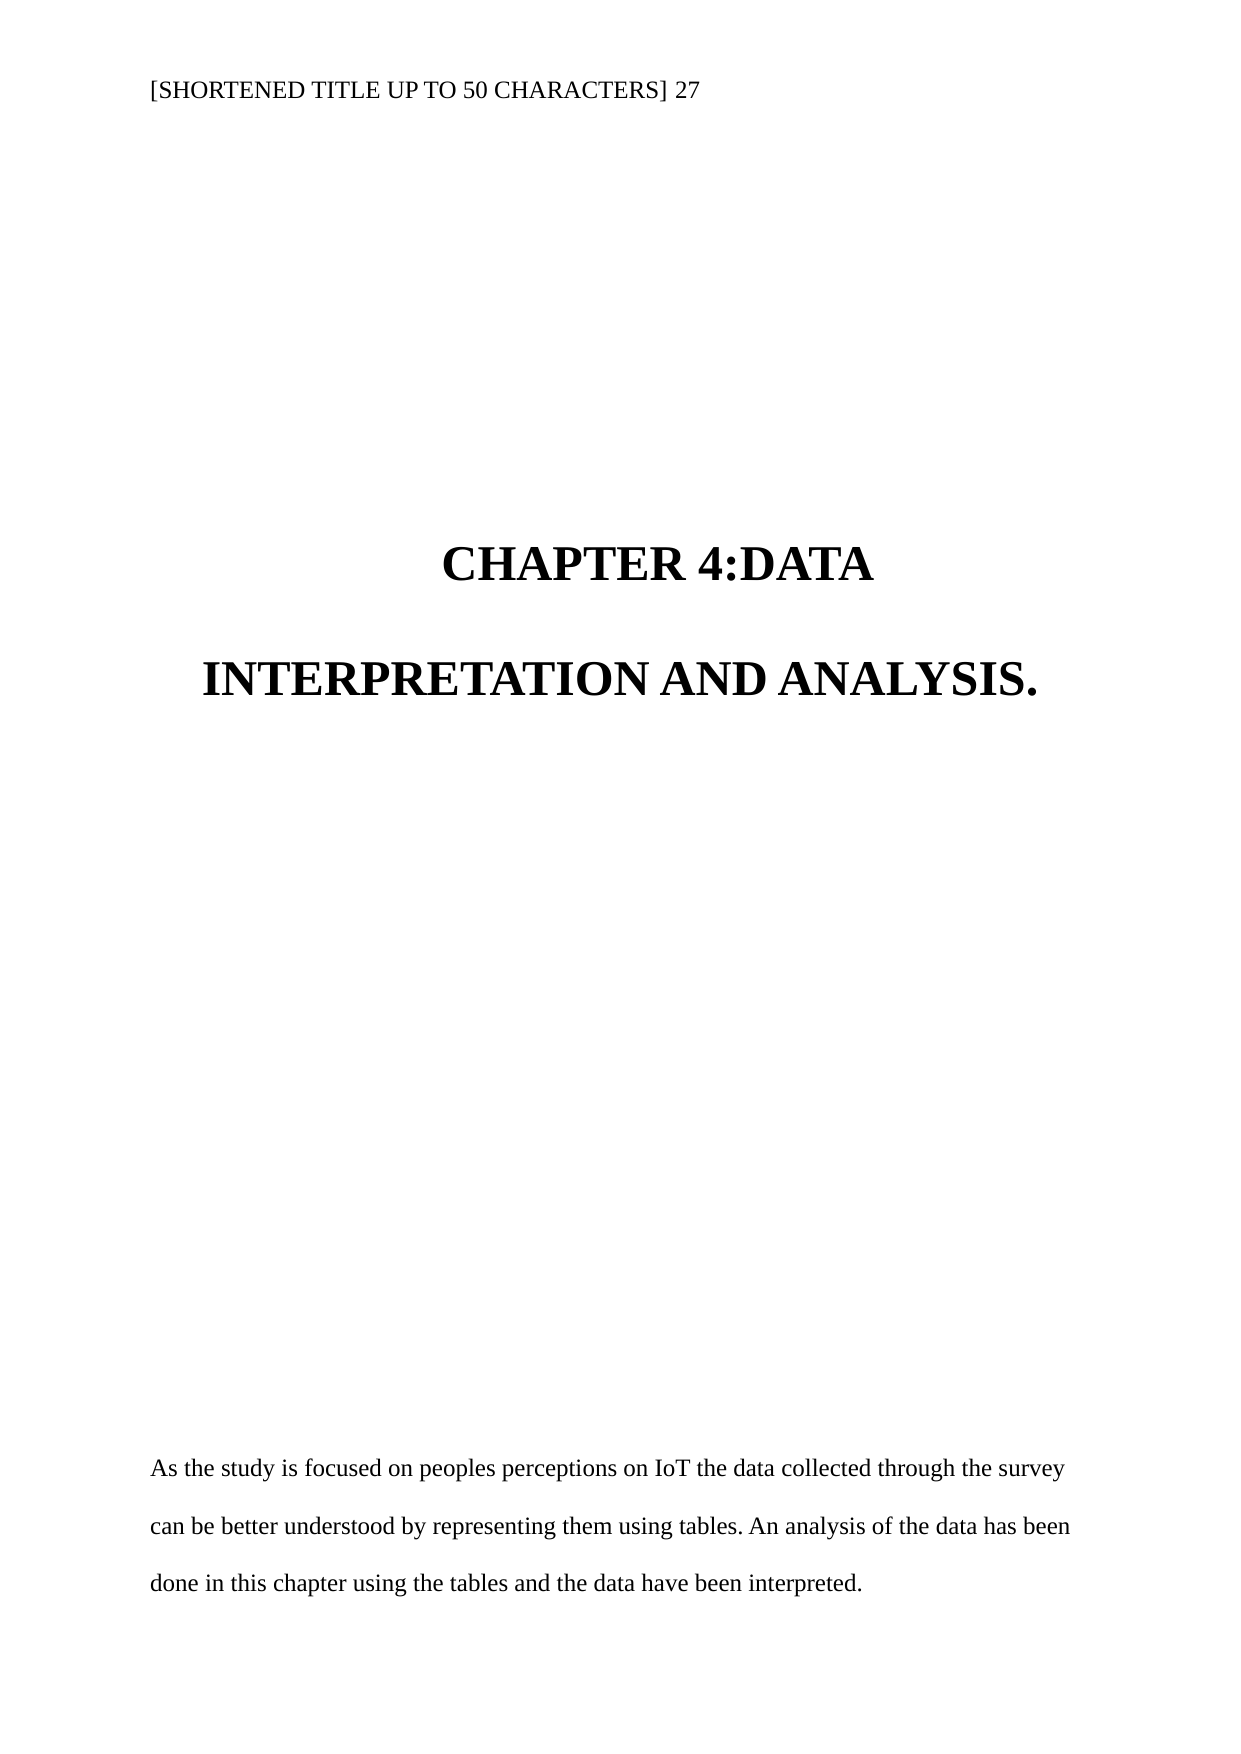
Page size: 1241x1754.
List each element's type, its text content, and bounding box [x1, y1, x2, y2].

text CHAPTER 4:DATA INTERPRETATION AND ANALYSIS. [150, 533, 1090, 706]
text As the study is focused on peoples perceptions on IoT the data collected through the survey can be better understood by representing them using tables. An analysis of the data has been done in this chapter using the tables and the data have been interpreted. [150, 1453, 1090, 1597]
